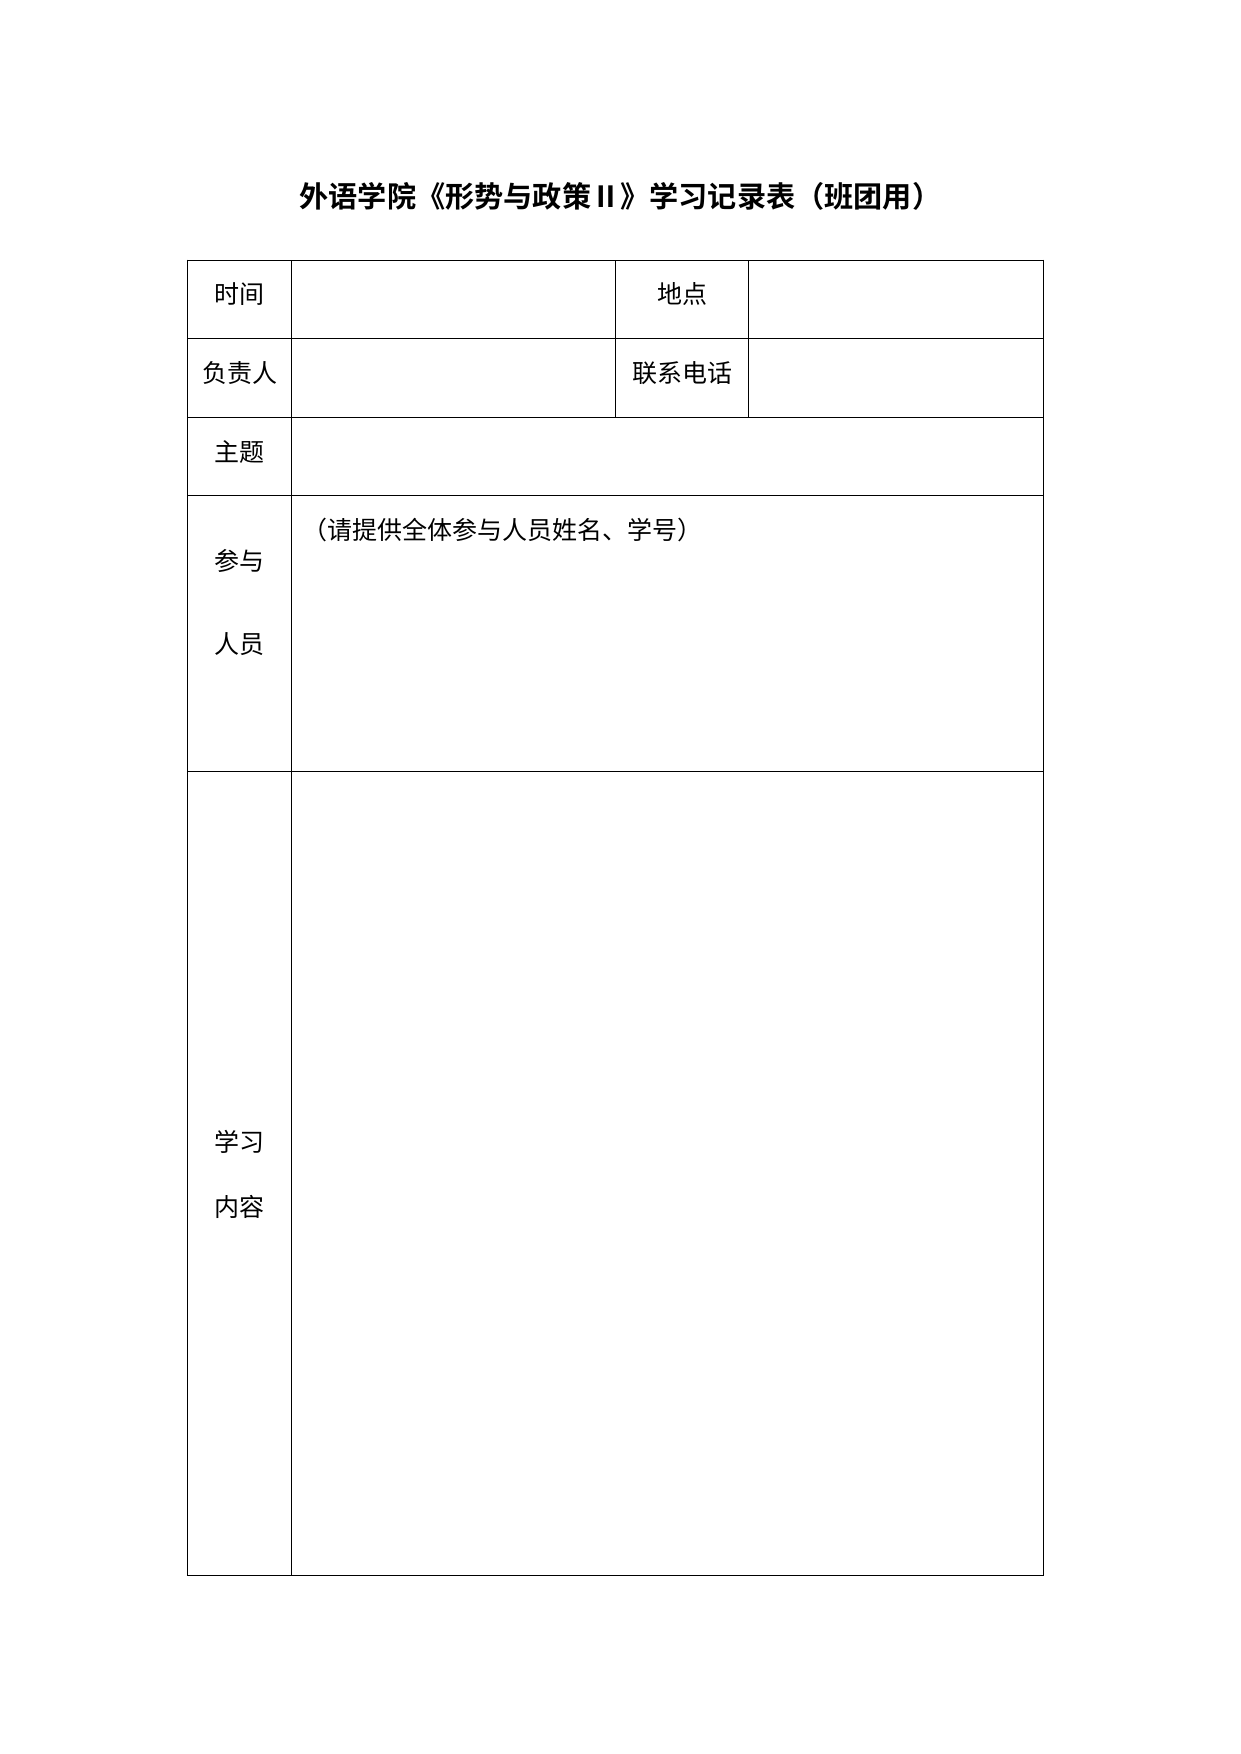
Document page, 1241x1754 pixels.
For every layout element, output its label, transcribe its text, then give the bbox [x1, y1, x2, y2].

table_cell （请提供全体参与人员姓名、学号） [292, 496, 1043, 771]
table_cell 主题 [188, 418, 291, 495]
table_cell [292, 339, 615, 417]
table_header 时间 [188, 261, 291, 338]
table_header [292, 261, 615, 338]
table_header 地点 [616, 261, 748, 338]
table_cell 负责人 [188, 339, 291, 417]
table_cell 学习 内容 [188, 772, 291, 1575]
table_cell 参与 人员 [188, 496, 291, 771]
table_cell [292, 772, 1043, 1575]
text 外语学院《形势与政策Ⅱ》学习记录表（班团用） [187, 162, 1053, 227]
table_header [749, 261, 1043, 338]
table_cell [749, 339, 1043, 417]
table_cell 联系电话 [616, 339, 748, 417]
table_cell [292, 418, 1043, 495]
